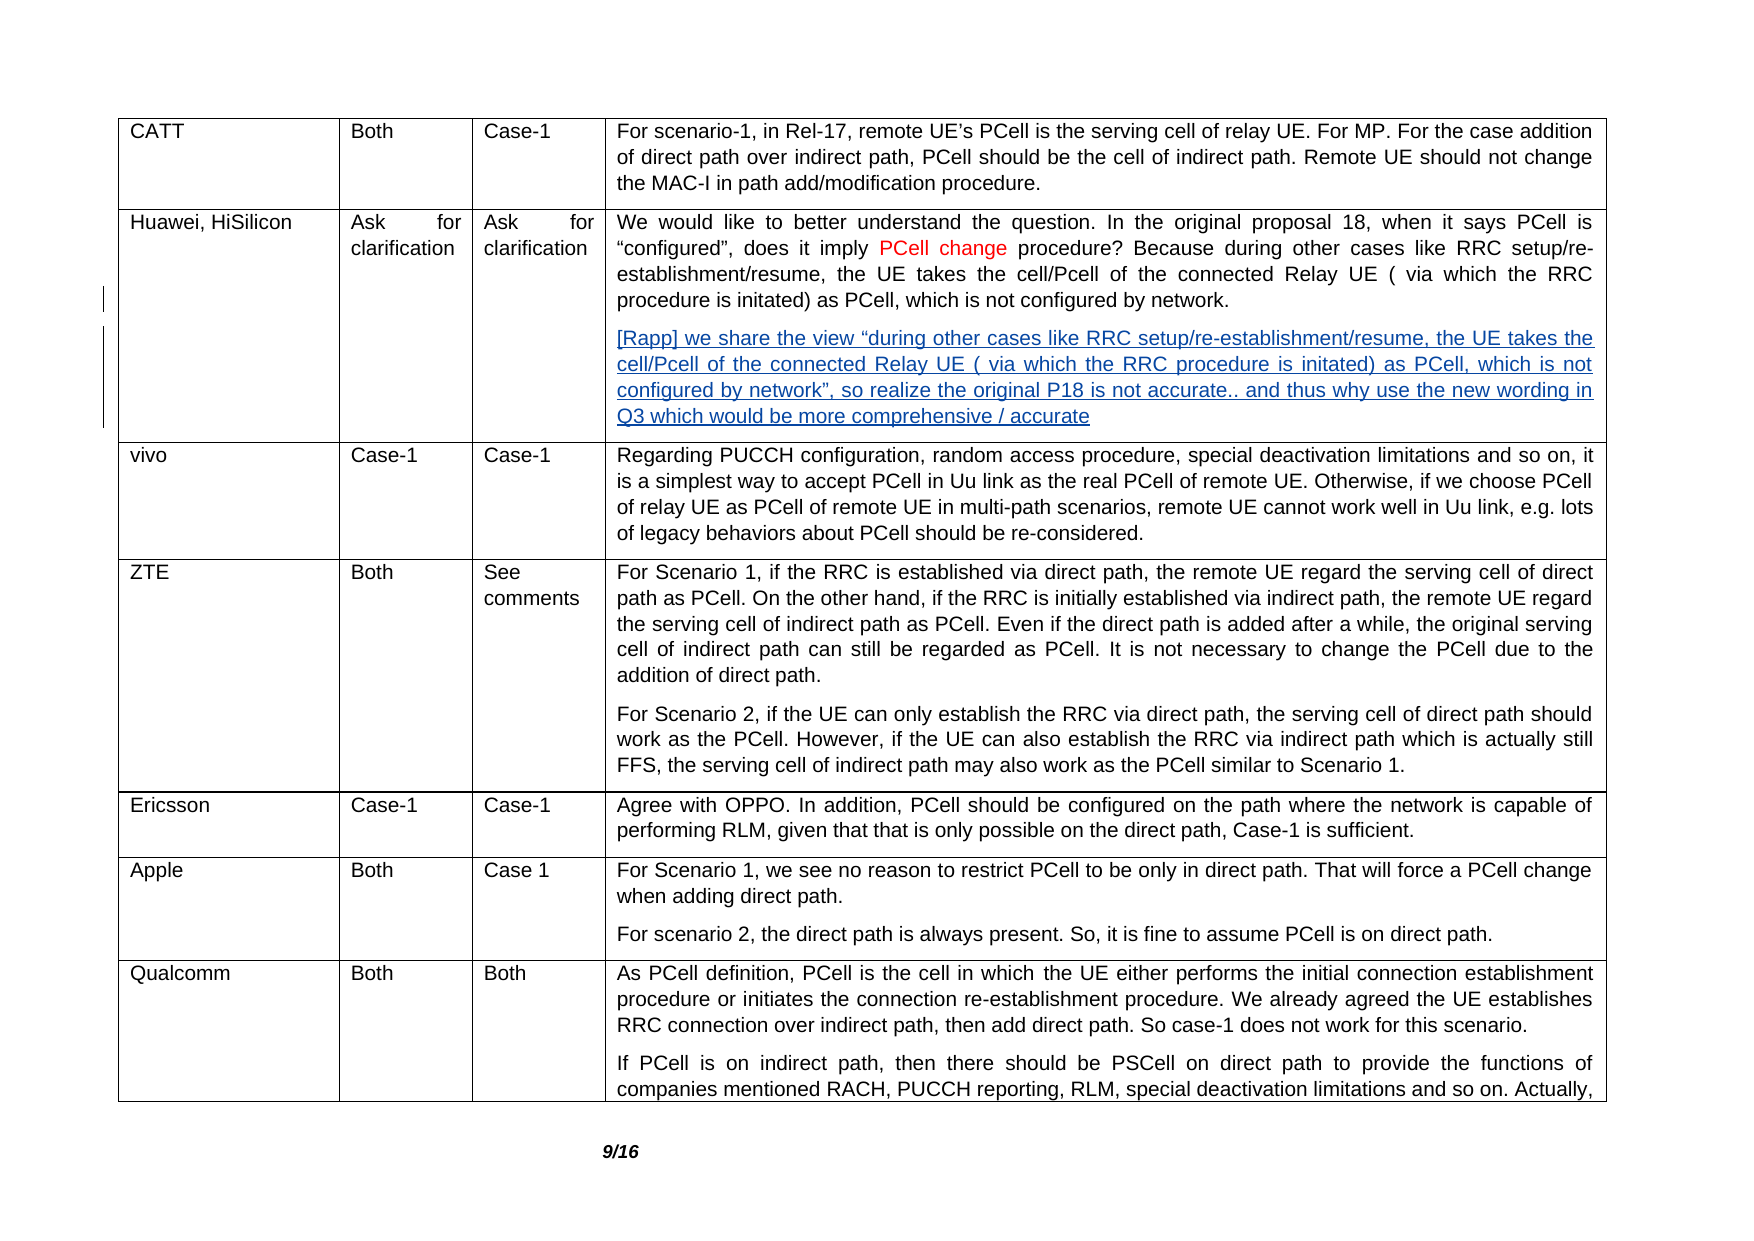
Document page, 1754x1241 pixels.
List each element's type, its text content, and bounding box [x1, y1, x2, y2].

table_cell Case-1 [340, 793, 472, 857]
table_cell vivo [119, 443, 339, 559]
table_cell Case-1 [473, 119, 605, 209]
table_cell ZTE [119, 560, 339, 791]
table_cell For Scenario 1, if the RRC is established via direct path, the remote UE regard the serving cell of direct path as PCell. On the other hand, if the RRC is initially established via indirect path, the remote UE regard the serving cell of indirect path as PCell. Even if the direct path is added after a while, the original serving cell of indirect path can still be regarded as PCell. It is not necessary to change the PCell due to the addition of direct path. For Scenario 2, if the UE can only establish the RRC via direct path, the serving cell of direct path should work as the PCell. However, if the UE can also establish the RRC via indirect path which is actually still FFS, the serving cell of indirect path may also work as the PCell similar to Scenario 1. [606, 560, 1606, 791]
table_cell See comments [473, 560, 605, 791]
table_cell Ericsson [119, 793, 339, 857]
table_cell Regarding PUCCH configuration, random access procedure, special deactivation limitations and so on, it is a simplest way to accept PCell in Uu link as the real PCell of remote UE. Otherwise, if we choose PCell of relay UE as PCell of remote UE in multi-path scenarios, remote UE cannot work well in Uu link, e.g. lots of legacy behaviors about PCell should be re-considered. [606, 443, 1606, 559]
table_cell We would like to better understand the question. In the original proposal 18, when it says PCell is “configured”, does it imply PCell change procedure? Because during other cases like RRC setup/re-establishment/resume, the UE takes the cell/Pcell of the connected Relay UE ( via which the RRC procedure is initated) as PCell, which is not configured by network. [606, 210, 1606, 442]
table_cell Agree with OPPO. In addition, PCell should be configured on the path where the network is capable of performing RLM, given that that is only possible on the direct path, Case-1 is sufficient. [606, 793, 1606, 857]
table_cell Ask for clarification [473, 210, 605, 442]
table_cell Both [340, 560, 472, 791]
table_cell Both [340, 119, 472, 209]
table_cell Case-1 [473, 443, 605, 559]
table_cell Huawei, HiSilicon [119, 210, 339, 442]
table_cell Apple [119, 858, 339, 960]
table_cell Case 1 [473, 858, 605, 960]
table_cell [606, 961, 1606, 1101]
table_cell Ask for clarification [340, 210, 472, 442]
table_cell For Scenario 1, we see no reason to restrict PCell to be only in direct path. That will force a PCell change when adding direct path. For scenario 2, the direct path is always present. So, it is fine to assume PCell is on direct path. [606, 858, 1606, 960]
table_cell Both [340, 961, 472, 1101]
table_cell Qualcomm [119, 961, 339, 1101]
table_cell Case-1 [340, 443, 472, 559]
table_cell Case-1 [473, 793, 605, 857]
table_cell Both [340, 858, 472, 960]
table_cell Both [473, 961, 605, 1101]
table_cell For scenario-1, in Rel-17, remote UE’s PCell is the serving cell of relay UE. For MP. For the case addition of direct path over indirect path, PCell should be the cell of indirect path. Remote UE should not change the MAC-I in path add/modification procedure. [606, 119, 1606, 209]
table_cell CATT [119, 119, 339, 209]
